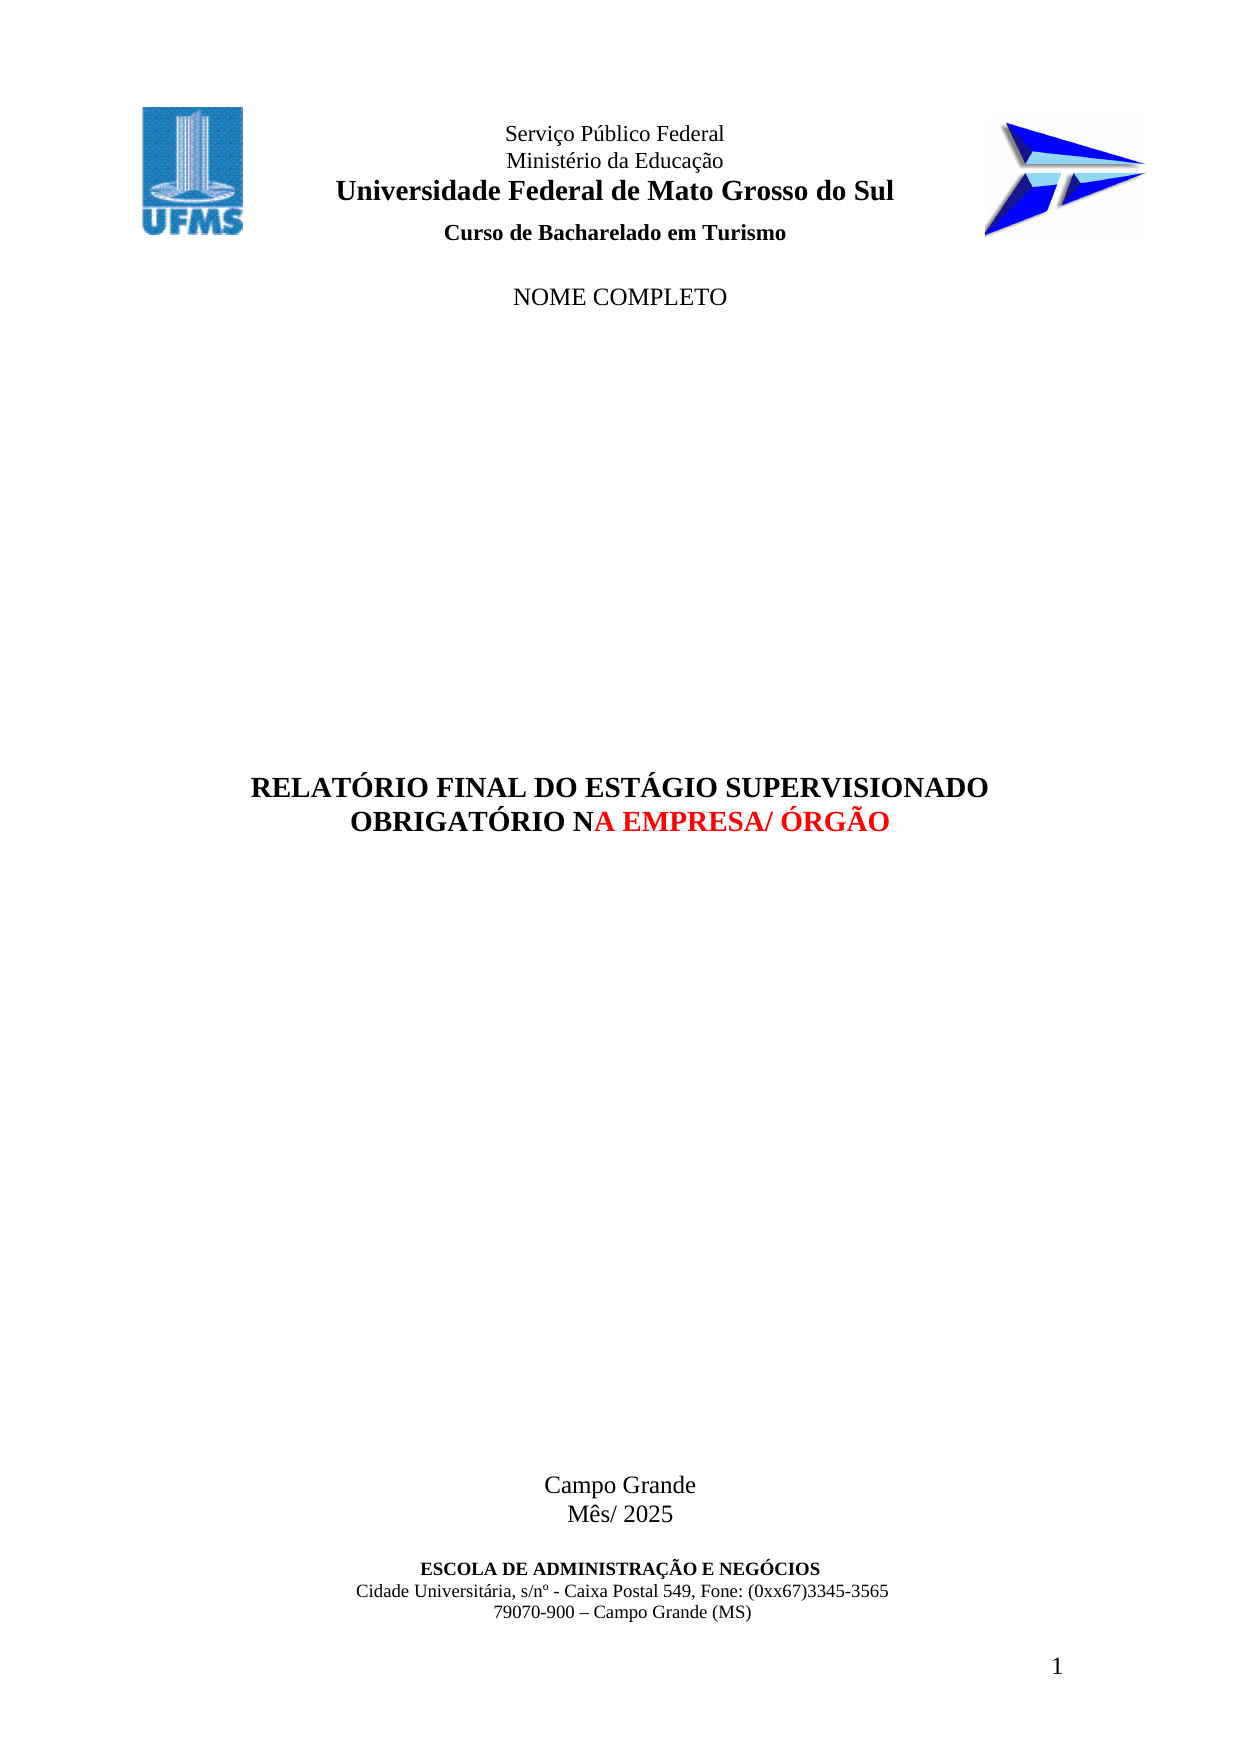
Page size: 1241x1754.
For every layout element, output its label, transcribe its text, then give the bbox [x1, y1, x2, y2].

text Mês/ 2025 [177, 1499, 1063, 1528]
text NOME COMPLETO [177, 282, 1063, 311]
picture [985, 116, 1148, 239]
picture [141, 107, 243, 235]
text Campo Grande [177, 1470, 1063, 1499]
text RELATÓRIO FINAL DO ESTÁGIO SUPERVISIONADO OBRIGATÓRIO NA EMPRESA/ ÓRGÃO [177, 771, 1063, 838]
